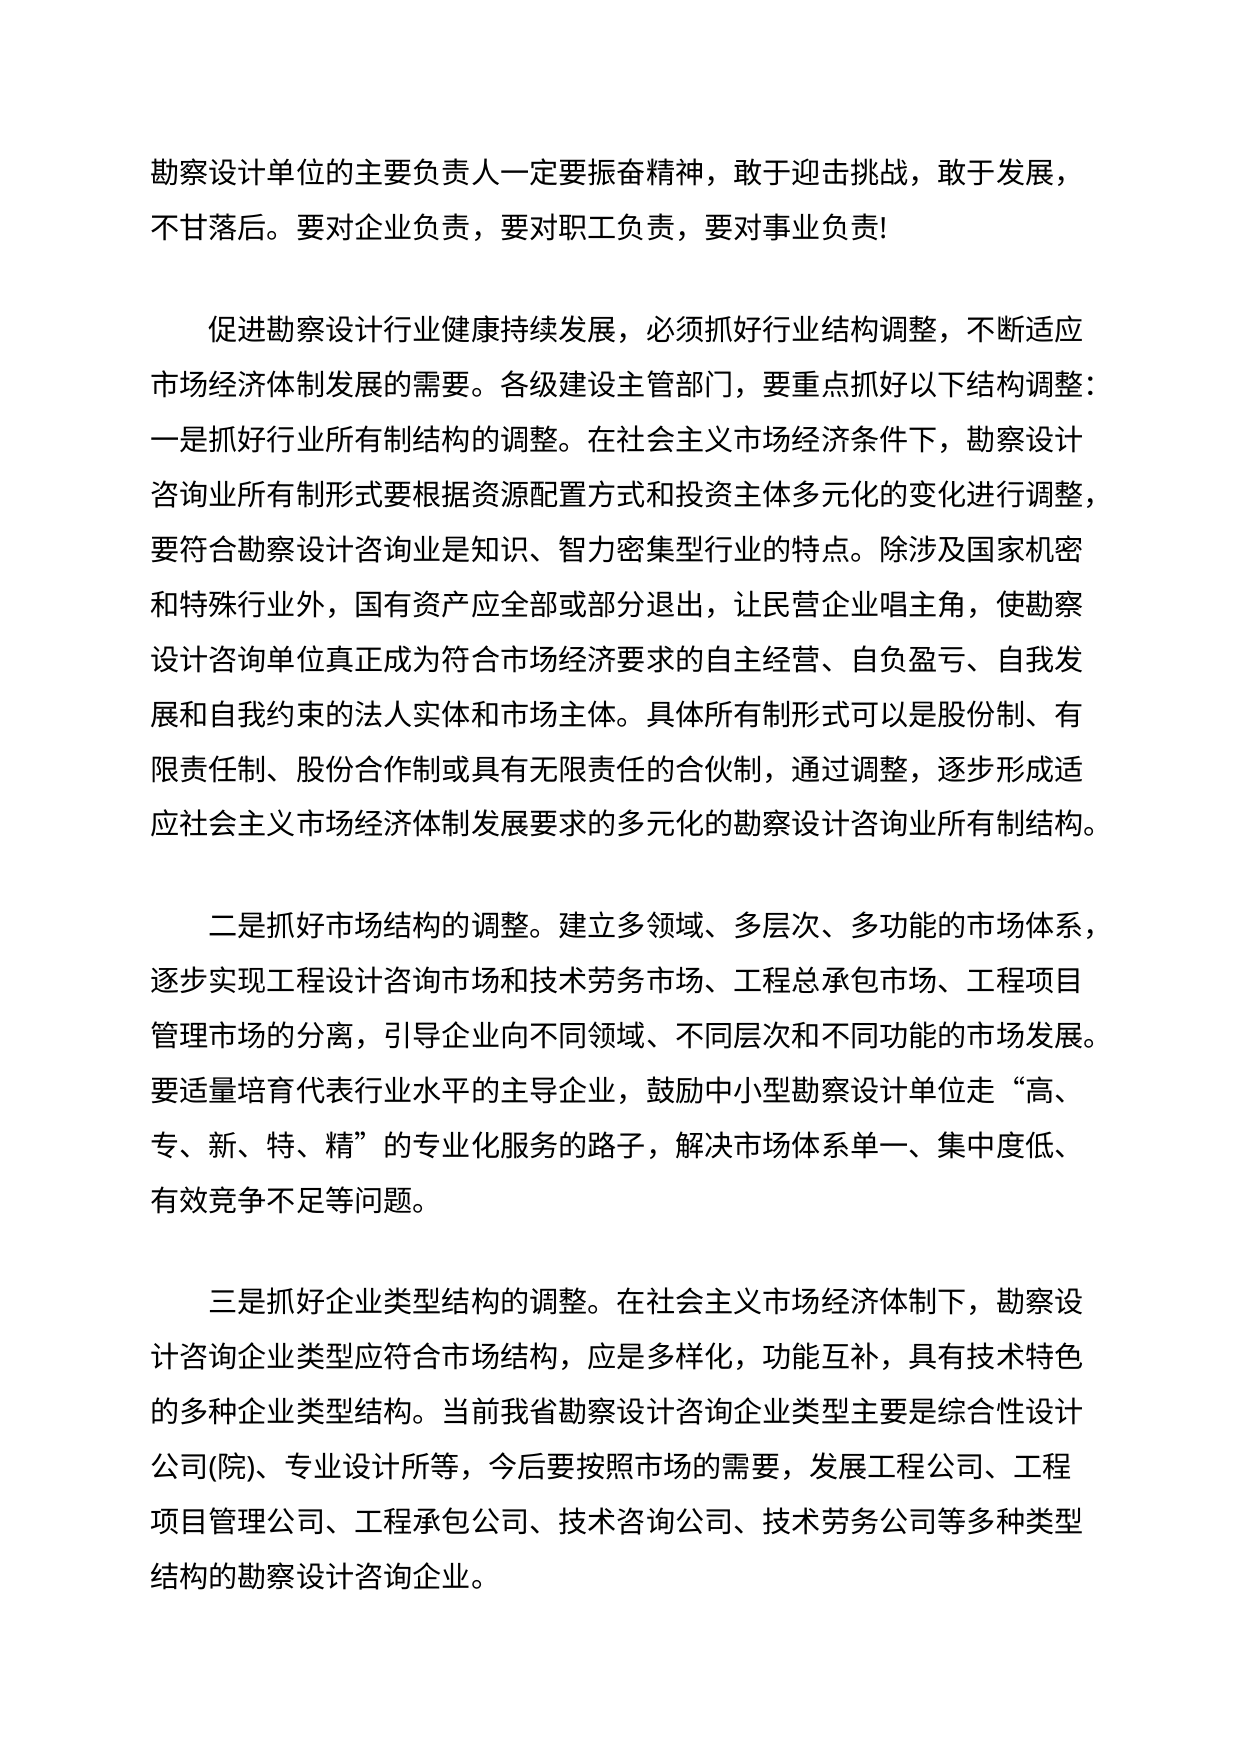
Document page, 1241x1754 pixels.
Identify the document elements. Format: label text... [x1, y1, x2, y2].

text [150, 150, 1090, 247]
text 三是抓好企业类型结构的调整。在社会主义市场经济体制下，勘察设计咨询企业类型应符合市场结构，应是多样化，功能互补，具有技术特色的多种企业类型结构。当前我省勘察设计咨询企业类型主要是综合性设计公司(院)、专业设计所等，今后要按照市场的需要，发展工程公司、工程项目管理公司、工程承包公司、技术咨询公司、技术劳务公司等多种类型结构的勘察设计咨询企业。 [150, 1279, 1090, 1596]
text 二是抓好市场结构的调整。建立多领域、多层次、多功能的市场体系，逐步实现工程设计咨询市场和技术劳务市场、工程总承包市场、工程项目管理市场的分离，引导企业向不同领域、不同层次和不同功能的市场发展。要适量培育代表行业水平的主导企业，鼓励中小型勘察设计单位走“高、专、新、特、精”的专业化服务的路子，解决市场体系单一、集中度低、有效竞争不足等问题。 [150, 903, 1090, 1219]
text 促进勘察设计行业健康持续发展，必须抓好行业结构调整，不断适应市场经济体制发展的需要。各级建设主管部门，要重点抓好以下结构调整：一是抓好行业所有制结构的调整。在社会主义市场经济条件下，勘察设计咨询业所有制形式要根据资源配置方式和投资主体多元化的变化进行调整，要符合勘察设计咨询业是知识、智力密集型行业的特点。除涉及国家机密和特殊行业外，国有资产应全部或部分退出，让民营企业唱主角，使勘察设计咨询单位真正成为符合市场经济要求的自主经营、自负盈亏、自我发展和自我约束的法人实体和市场主体。具体所有制形式可以是股份制、有限责任制、股份合作制或具有无限责任的合伙制，通过调整，逐步形成适应社会主义市场经济体制发展要求的多元化的勘察设计咨询业所有制结构。 [150, 307, 1090, 843]
